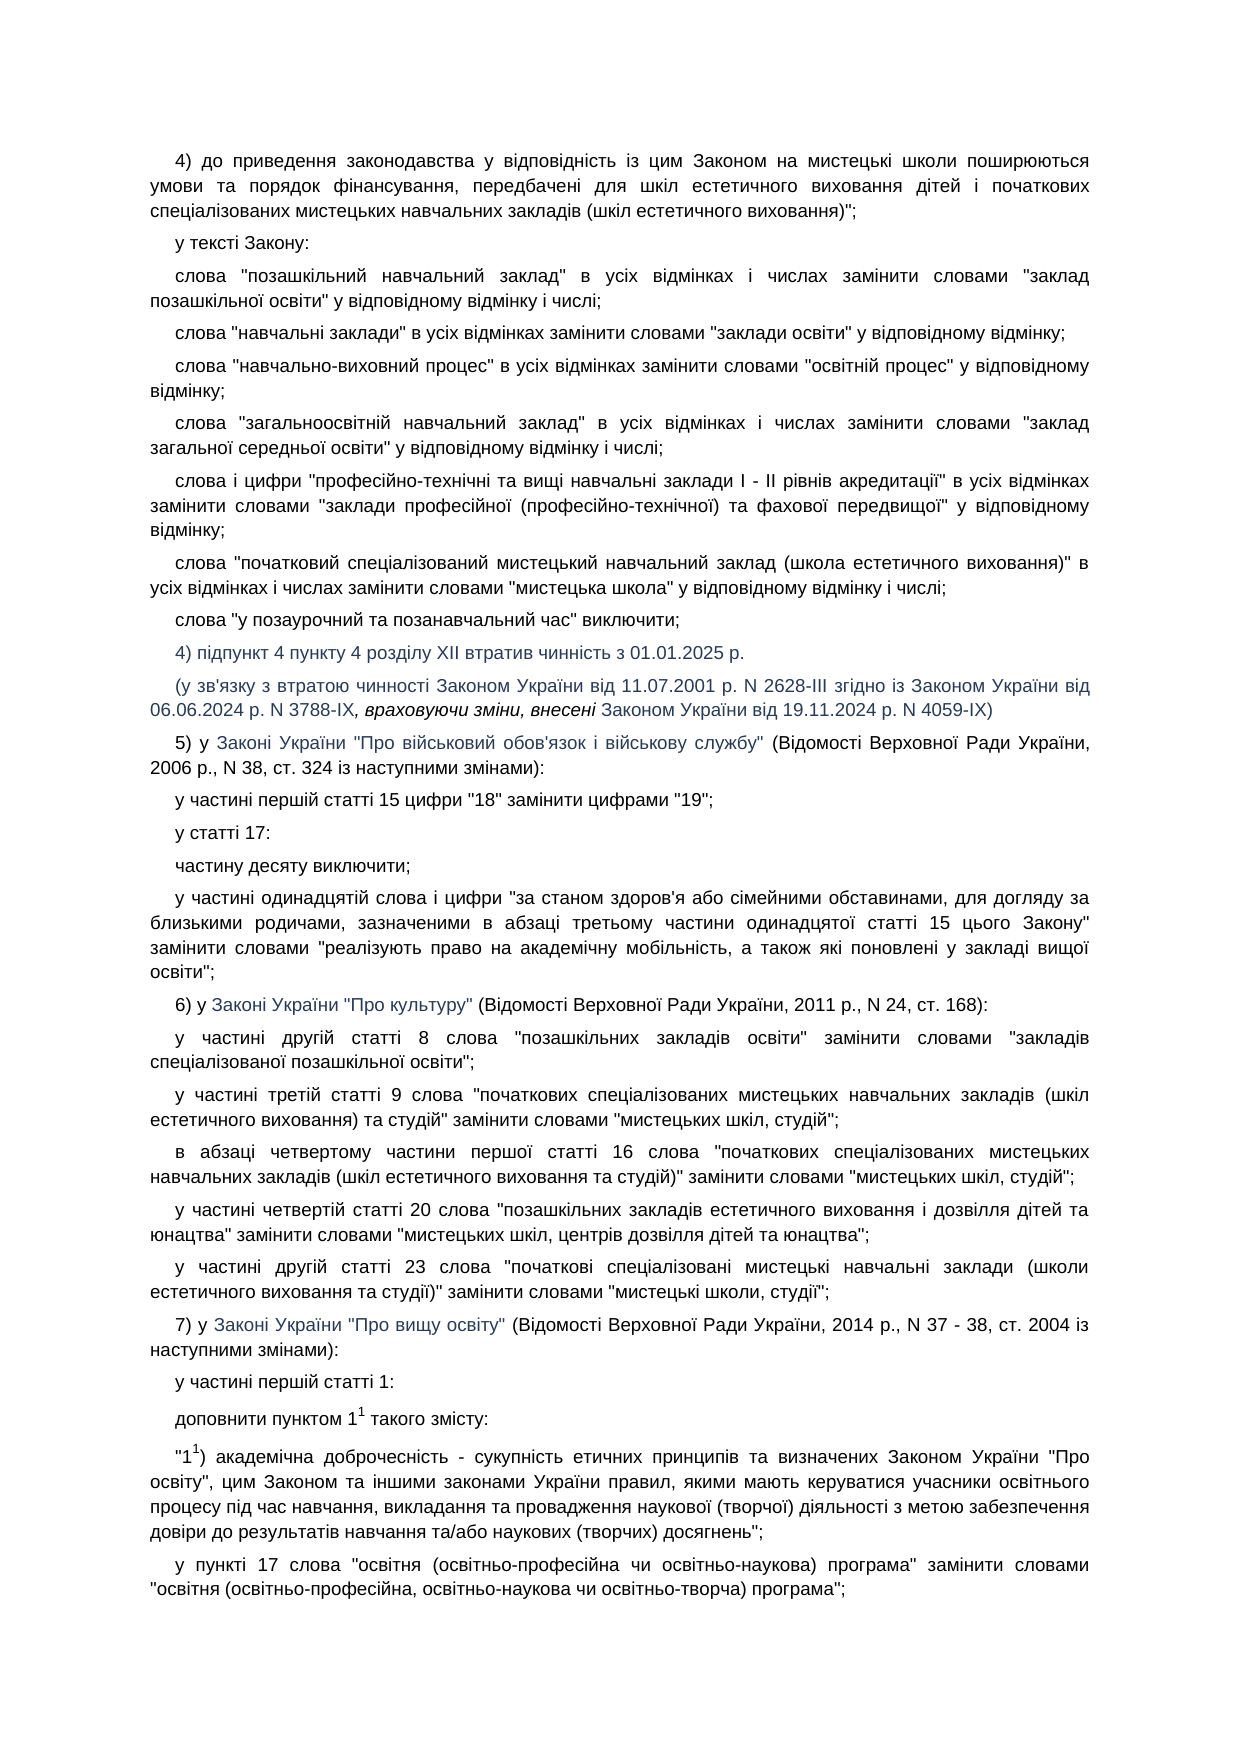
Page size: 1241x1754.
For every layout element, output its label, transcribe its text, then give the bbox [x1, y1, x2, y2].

text в абзаці четвертому частини першої статті 16 слова "початкових спеціалізованих мистецьких навчальних закладів (шкіл естетичного виховання та студій)" замінити словами "мистецьких шкіл, студій"; [150, 1141, 1090, 1188]
text у тексті Закону: [150, 232, 1090, 254]
text слова "навчальні заклади" в усіх відмінках замінити словами "заклади освіти" у відповідному відмінку; [150, 322, 1090, 344]
text слова "загальноосвітній навчальний заклад" в усіх відмінках і числах замінити словами "заклад загальної середньої освіти" у відповідному відмінку і числі; [150, 412, 1090, 458]
text (у зв'язку з втратою чинності Законом України від 11.07.2001 р. N 2628-III згідно із Законом України від 06.06.2024 р. N 3788-IX, враховуючи зміни, внесені Законом України від 19.11.2024 р. N 4059-IX) [150, 674, 1090, 721]
text 4) до приведення законодавства у відповідність із цим Законом на мистецькі школи поширюються умови та порядок фінансування, передбачені для шкіл естетичного виховання дітей і початкових спеціалізованих мистецьких навчальних закладів (шкіл естетичного виховання)"; [150, 150, 1090, 221]
text слова і цифри "професійно-технічні та вищі навчальні заклади I - II рівнів акредитації" в усіх відмінках замінити словами "заклади професійної (професійно-технічної) та фахової передвищої" у відповідному відмінку; [150, 469, 1090, 541]
text 7) у Законі України "Про вищу освіту" (Відомості Верховної Ради України, 2014 р., N 37 - 38, ст. 2004 із наступними змінами): [150, 1313, 1090, 1360]
text у частині третій статті 9 слова "початкових спеціалізованих мистецьких навчальних закладів (шкіл естетичного виховання) та студій" замінити словами "мистецьких шкіл, студій"; [150, 1084, 1090, 1130]
text у частині четвертій статті 20 слова "позашкільних закладів естетичного виховання і дозвілля дітей та юнацтва" замінити словами "мистецьких шкіл, центрів дозвілля дітей та юнацтва"; [150, 1199, 1090, 1245]
text слова "початковий спеціалізований мистецький навчальний заклад (школа естетичного виховання)" в усіх відмінках і числах замінити словами "мистецька школа" у відповідному відмінку і числі; [150, 552, 1090, 598]
text 6) у Законі України "Про культуру" (Відомості Верховної Ради України, 2011 р., N 24, ст. 168): [150, 994, 1090, 1016]
text слова "у позаурочний та позанавчальний час" виключити; [150, 609, 1090, 631]
text у частині другій статті 23 слова "початкові спеціалізовані мистецькі навчальні заклади (школи естетичного виховання та студії)" замінити словами "мистецькі школи, студії"; [150, 1256, 1090, 1302]
text у пункті 17 слова "освітня (освітньо-професійна чи освітньо-наукова) програма" замінити словами "освітня (освітньо-професійна, освітньо-наукова чи освітньо-творча) програма"; [150, 1553, 1090, 1600]
text частину десяту виключити; [150, 854, 1090, 876]
text у частині другій статті 8 слова "позашкільних закладів освіти" замінити словами "закладів спеціалізованої позашкільної освіти"; [150, 1027, 1090, 1073]
text слова "навчально-виховний процес" в усіх відмінках замінити словами "освітній процес" у відповідному відмінку; [150, 355, 1090, 401]
text у частині одинадцятій слова і цифри "за станом здоров'я або сімейними обставинами, для догляду за близькими родичами, зазначеними в абзаці третьому частини одинадцятої статті 15 цього Закону" замінити словами "реалізують право на академічну мобільність, а також які поновлені у закладі вищої освіти"; [150, 887, 1090, 983]
text доповнити пунктом 11 такого змісту: [150, 1403, 1090, 1430]
text у частині першій статті 15 цифри "18" замінити цифрами "19"; [150, 789, 1090, 811]
text у частині першій статті 1: [150, 1371, 1090, 1392]
text "11) академічна доброчесність - сукупність етичних принципів та визначених Законом України "Про освіту", цим Законом та іншими законами України правил, якими мають керуватися учасники освітнього процесу під час навчання, викладання та провадження наукової (творчої) діяльності з метою забезпечення довіри до результатів навчання та/або наукових (творчих) досягнень"; [150, 1442, 1090, 1542]
text слова "позашкільний навчальний заклад" в усіх відмінках і числах замінити словами "заклад позашкільної освіти" у відповідному відмінку і числі; [150, 265, 1090, 311]
text 4) підпункт 4 пункту 4 розділу XII втратив чинність з 01.01.2025 р. [150, 642, 1090, 663]
text 5) у Законі України "Про військовий обов'язок і військову службу" (Відомості Верховної Ради України, 2006 р., N 38, ст. 324 із наступними змінами): [150, 732, 1090, 778]
text у статті 17: [150, 822, 1090, 843]
